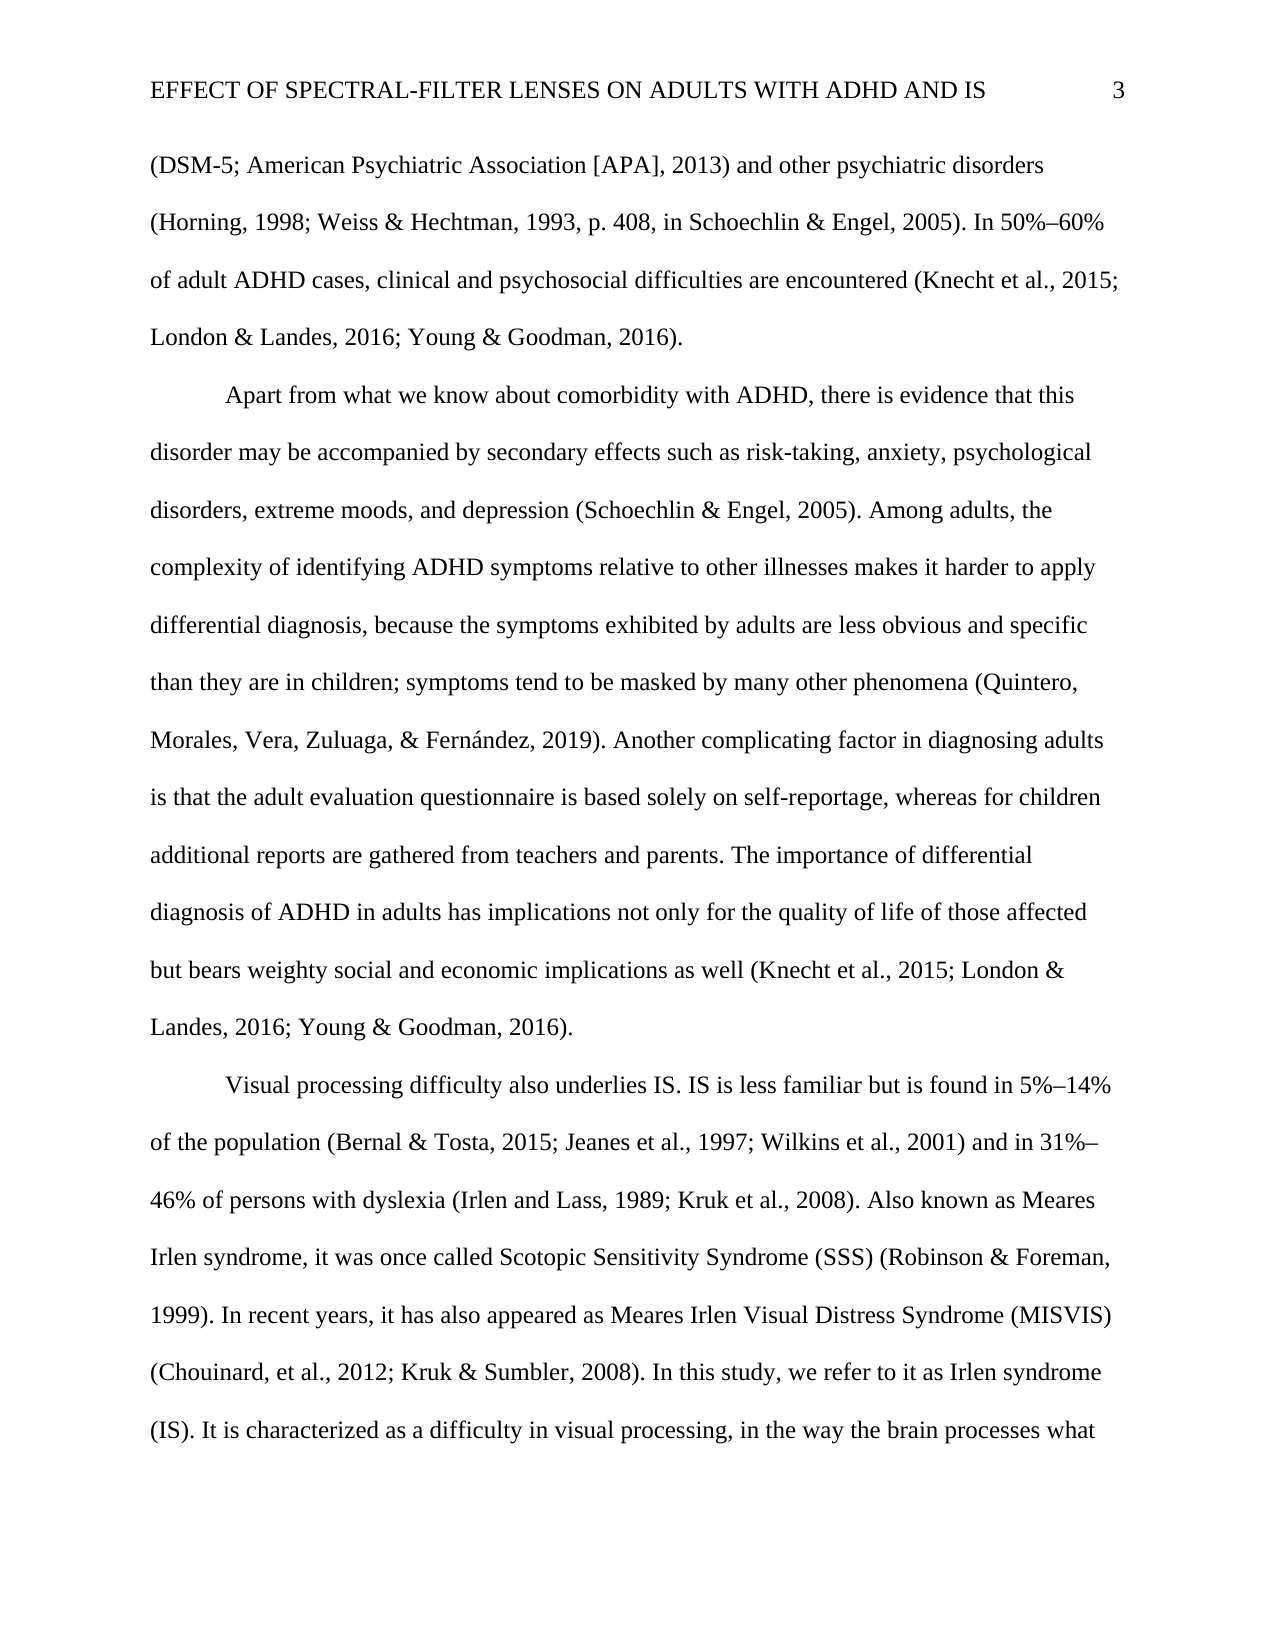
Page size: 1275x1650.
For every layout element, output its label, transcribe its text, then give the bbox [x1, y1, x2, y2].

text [150, 150, 1125, 351]
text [150, 1070, 1125, 1444]
text Apart from what we know about comorbidity with ADHD, there is evidence that this disorder may be accompanied by secondary effects such as risk-taking, anxiety, psychological disorders, extreme moods, and depression (Schoechlin & Engel, 2005). Among adults, the complexity of identifying ADHD symptoms relative to other illnesses makes it harder to apply differential diagnosis, because the symptoms exhibited by adults are less obvious and specific than they are in children; symptoms tend to be masked by many other phenomena (Quintero, Morales, Vera, Zuluaga, & Fernández, 2019). Another complicating factor in diagnosing adults is that the adult evaluation questionnaire is based solely on self-reportage, whereas for children additional reports are gathered from teachers and parents. The importance of differential diagnosis of ADHD in adults has implications not only for the quality of life of those affected but bears weighty social and economic implications as well (Knecht et al., 2015; London & Landes, 2016; Young & Goodman, 2016). [150, 380, 1125, 1041]
